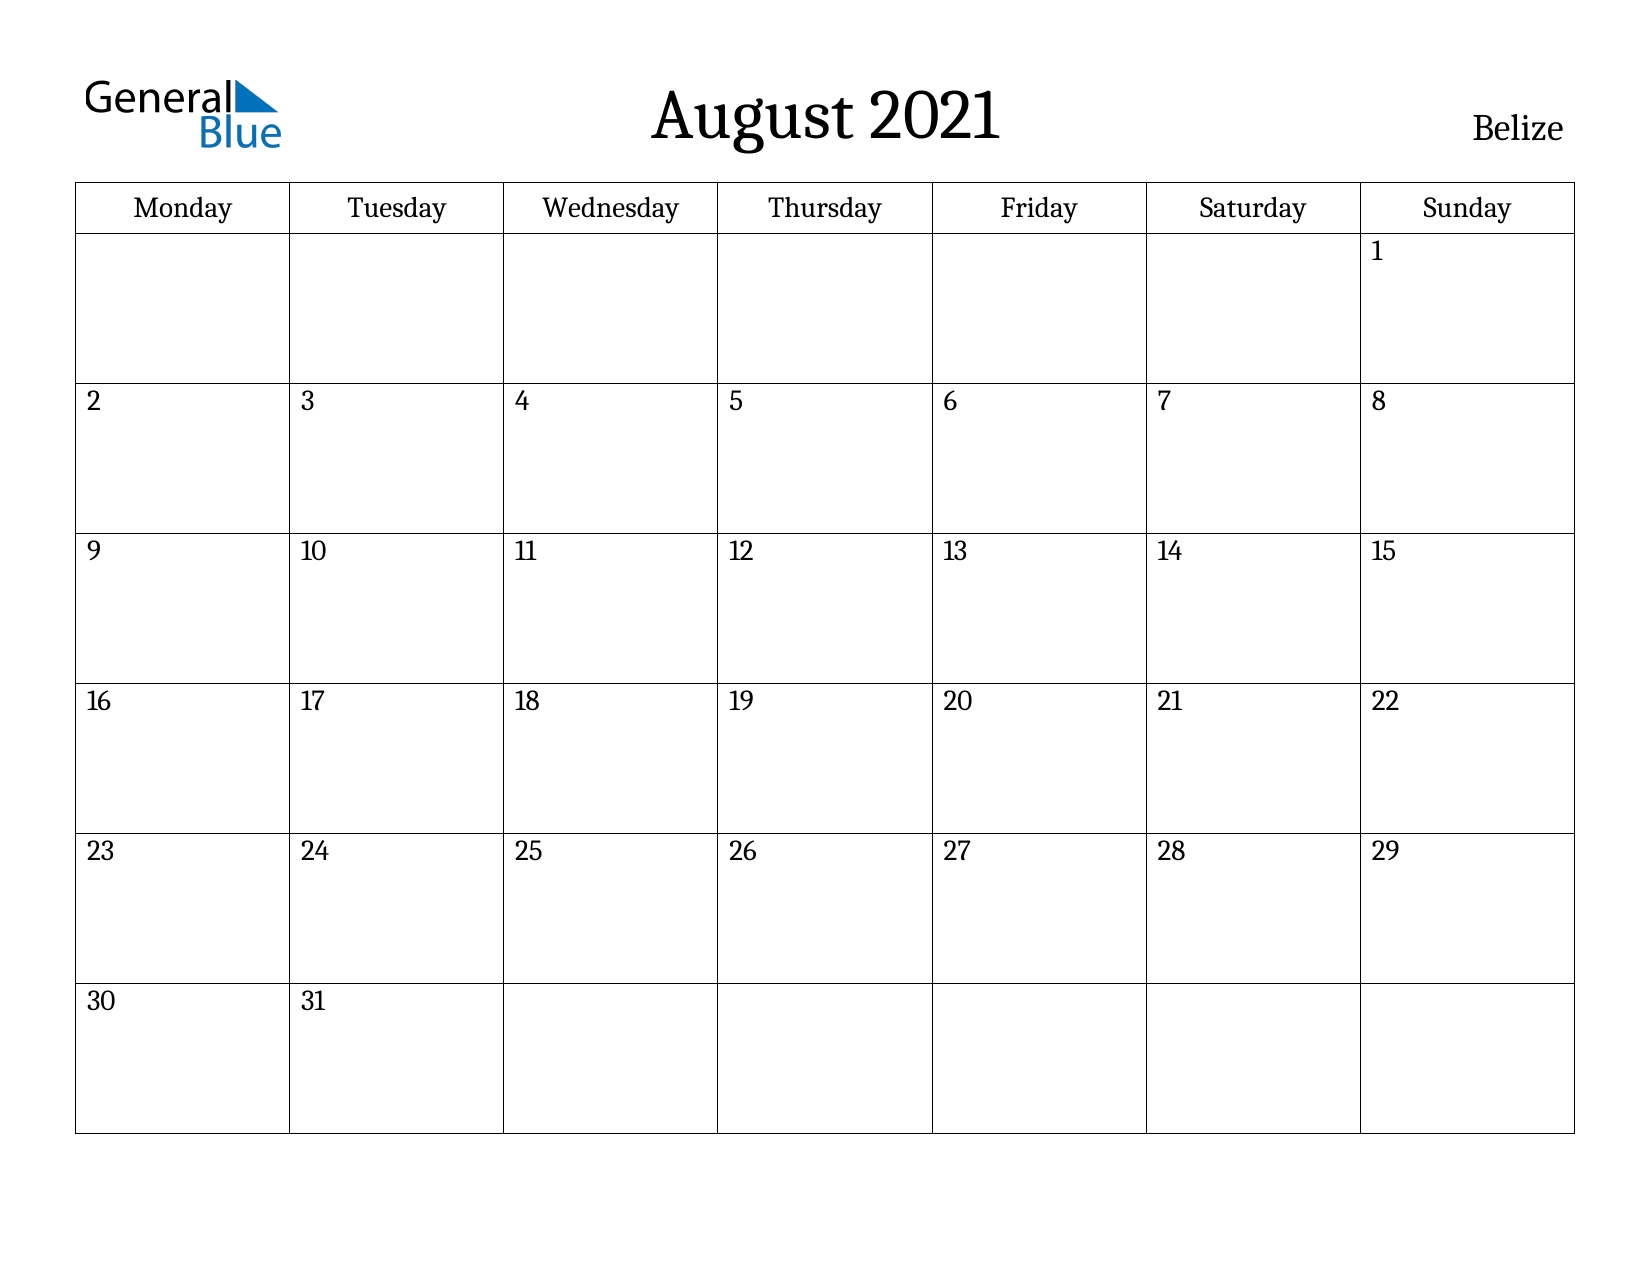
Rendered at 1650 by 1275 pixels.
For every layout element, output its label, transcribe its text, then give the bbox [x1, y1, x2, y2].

table_cell [504, 567, 717, 683]
table_cell Monday [76, 183, 289, 233]
table_cell 17 [290, 684, 503, 717]
table_header [76, 75, 503, 182]
table_cell 16 [76, 684, 289, 717]
table_cell [76, 868, 289, 983]
table_cell [933, 1018, 1146, 1133]
table_cell 8 [1361, 384, 1574, 417]
table_cell 20 [933, 684, 1146, 717]
table_cell [718, 417, 932, 533]
table_cell 3 [290, 384, 503, 417]
table_cell [933, 267, 1146, 383]
table_cell [933, 234, 1146, 267]
table_cell 24 [290, 834, 503, 867]
table_cell Wednesday [504, 183, 717, 233]
table_cell [1361, 567, 1574, 683]
table_cell [504, 868, 717, 983]
table_cell Saturday [1147, 183, 1360, 233]
table_cell [1361, 868, 1574, 983]
table_cell 29 [1361, 834, 1574, 867]
picture [86, 80, 281, 148]
table_cell 31 [290, 984, 503, 1017]
table_cell [1361, 267, 1574, 383]
table_cell [933, 417, 1146, 533]
table_cell 30 [76, 984, 289, 1017]
table_cell [290, 567, 503, 683]
table_cell [718, 717, 932, 833]
table_cell 22 [1361, 684, 1574, 717]
table_cell [1147, 1018, 1360, 1133]
table_header August 2021 [504, 75, 1146, 182]
table_cell 27 [933, 834, 1146, 867]
table_cell [290, 1018, 503, 1133]
table_cell [718, 267, 932, 383]
table_cell [290, 417, 503, 533]
table_cell [504, 717, 717, 833]
table_cell [718, 234, 932, 267]
table_cell 15 [1361, 534, 1574, 567]
table_cell [933, 717, 1146, 833]
table_cell [76, 417, 289, 533]
table_cell 2 [76, 384, 289, 417]
table_cell 12 [718, 534, 932, 567]
table_cell 18 [504, 684, 717, 717]
table_cell Tuesday [290, 183, 503, 233]
table_cell [718, 1018, 932, 1133]
table_cell [290, 868, 503, 983]
table_cell [1361, 717, 1574, 833]
table_cell [718, 868, 932, 983]
table_cell 6 [933, 384, 1146, 417]
table_cell 25 [504, 834, 717, 867]
table_cell Thursday [718, 183, 932, 233]
table_cell [1361, 417, 1574, 533]
table_cell [933, 567, 1146, 683]
table_cell [76, 234, 289, 267]
table_cell Sunday [1361, 183, 1574, 233]
table_cell 28 [1147, 834, 1360, 867]
table_cell 21 [1147, 684, 1360, 717]
table_cell [504, 984, 717, 1017]
table_cell [1147, 717, 1360, 833]
table_cell [718, 984, 932, 1017]
table_cell 26 [718, 834, 932, 867]
table_cell 14 [1147, 534, 1360, 567]
table_cell 19 [718, 684, 932, 717]
table_cell [504, 1018, 717, 1133]
table_cell 23 [76, 834, 289, 867]
table_cell 11 [504, 534, 717, 567]
table_cell [933, 984, 1146, 1017]
table_cell [1147, 267, 1360, 383]
table_cell [1147, 417, 1360, 533]
table_cell [1361, 984, 1574, 1017]
table_cell [76, 1018, 289, 1133]
table_cell [1147, 567, 1360, 683]
table_cell [718, 567, 932, 683]
table_cell [504, 417, 717, 533]
table_cell [1361, 1018, 1574, 1133]
table_cell [504, 234, 717, 267]
table_cell 9 [76, 534, 289, 567]
table_cell 7 [1147, 384, 1360, 417]
table_cell [933, 868, 1146, 983]
table_header Belize [1146, 75, 1574, 182]
table_cell [504, 267, 717, 383]
table_cell 4 [504, 384, 717, 417]
table_cell [290, 267, 503, 383]
table_cell [1147, 234, 1360, 267]
table_cell [76, 267, 289, 383]
table_cell 5 [718, 384, 932, 417]
table_cell 1 [1361, 234, 1574, 267]
table_cell [1147, 868, 1360, 983]
table_cell [290, 717, 503, 833]
table_cell 10 [290, 534, 503, 567]
table_cell [76, 717, 289, 833]
table_cell [1147, 984, 1360, 1017]
table_cell [290, 234, 503, 267]
table_cell [76, 567, 289, 683]
table_cell Friday [933, 183, 1146, 233]
table_cell 13 [933, 534, 1146, 567]
